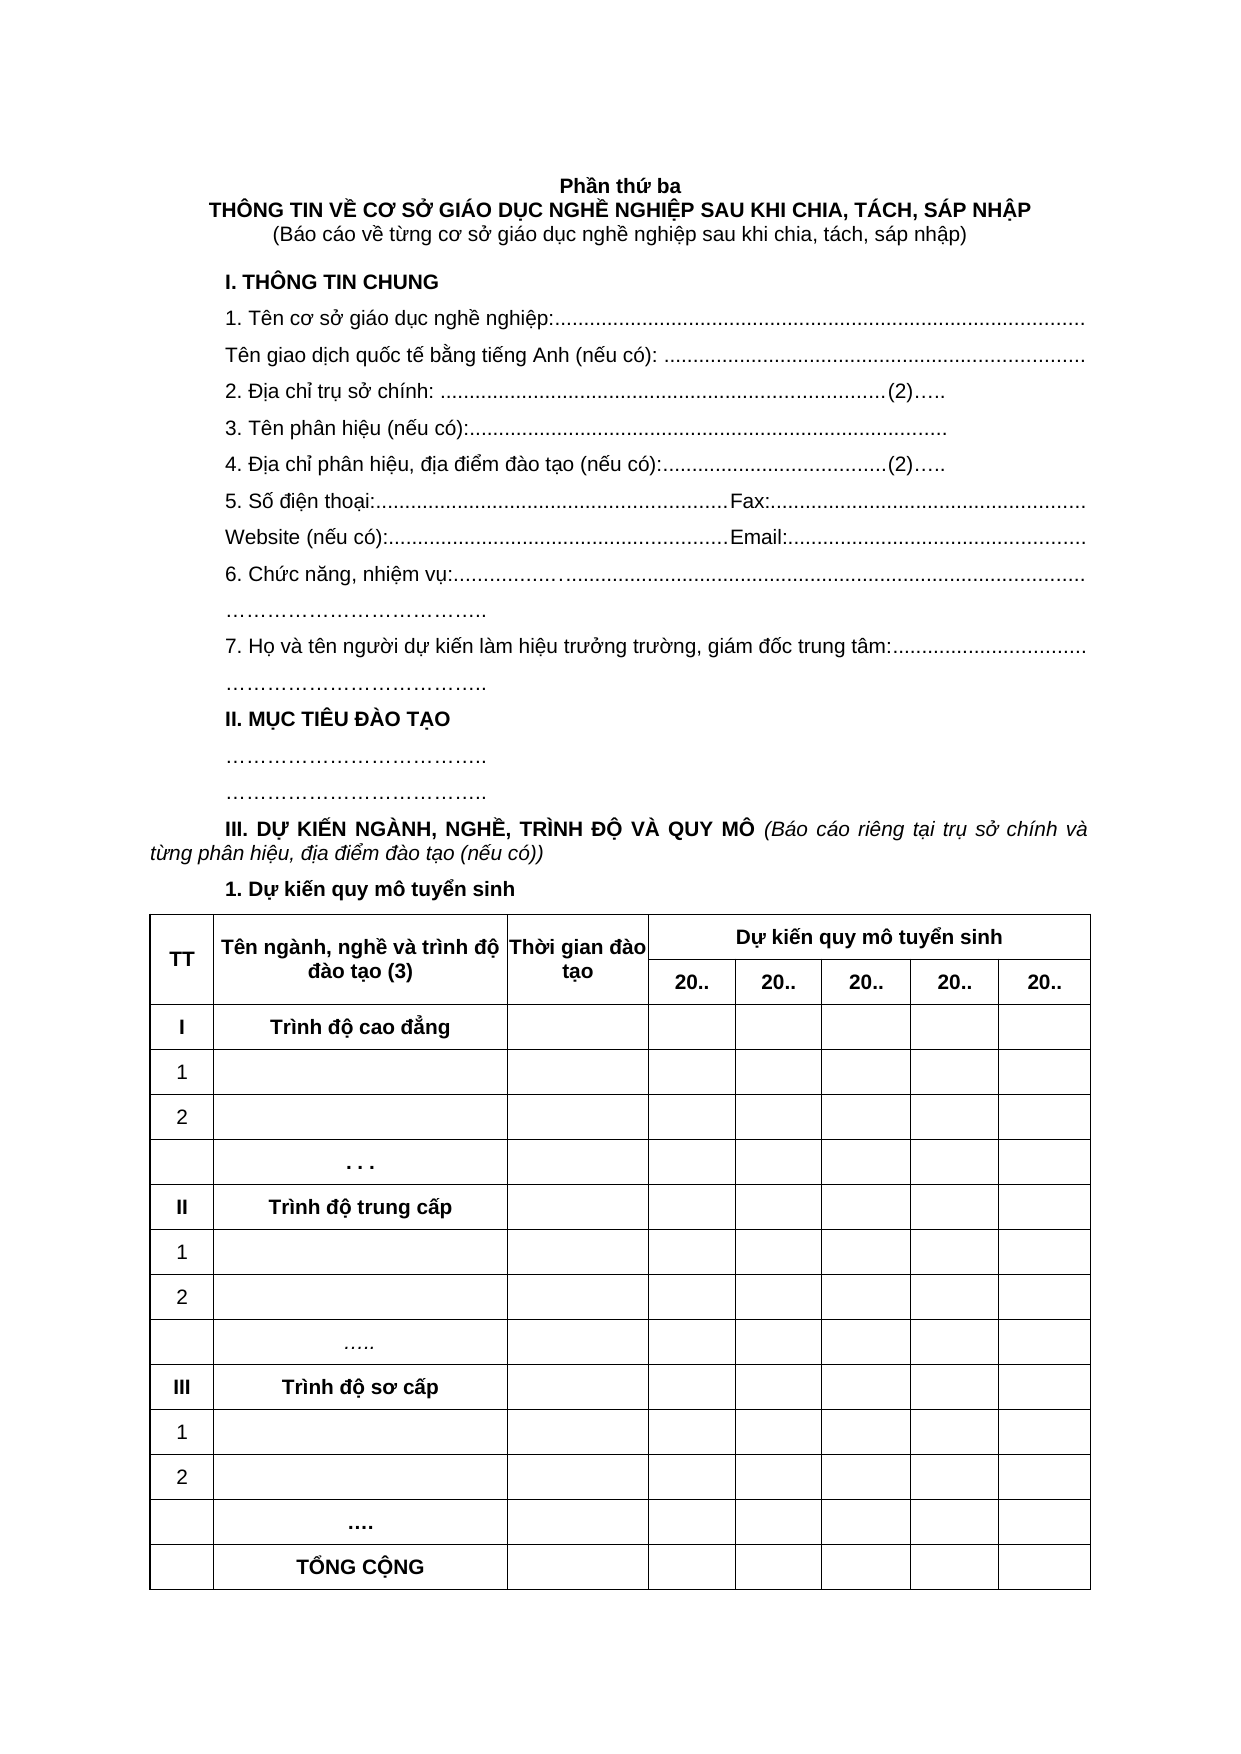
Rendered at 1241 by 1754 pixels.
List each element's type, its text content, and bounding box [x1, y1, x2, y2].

table_cell [911, 1410, 998, 1453]
table_cell [508, 1410, 648, 1453]
table_cell [214, 1455, 507, 1498]
table_cell [999, 1050, 1090, 1093]
table_cell [736, 1005, 821, 1048]
table_cell [151, 1545, 213, 1588]
table_cell [214, 1095, 507, 1138]
text Website (nếu có): Email: [150, 525, 1090, 549]
table_cell [736, 1410, 821, 1453]
text ……………………………….. [150, 598, 1090, 622]
table_cell [822, 1500, 910, 1543]
table_cell [508, 1095, 648, 1138]
table_cell [999, 1320, 1090, 1363]
table_cell [736, 1050, 821, 1093]
table_cell 1 [151, 1410, 213, 1453]
table_cell [911, 1005, 998, 1048]
table_cell 20.. [649, 960, 735, 1003]
table_cell 1 [151, 1230, 213, 1273]
table_cell [911, 1230, 998, 1273]
table_cell [736, 1275, 821, 1318]
table_cell [911, 1050, 998, 1093]
table_cell [999, 1365, 1090, 1408]
text III. DỰ KIẾN NGÀNH, NGHỀ, TRÌNH ĐỘ VÀ QUY MÔ (Báo cáo riêng tại trụ sở chính và từng phân hiệu, địa điểm đào tạo (nếu có)) [150, 817, 1090, 864]
table_cell [736, 1545, 821, 1588]
table_cell [649, 1545, 735, 1588]
table_cell [151, 1500, 213, 1543]
table_cell [822, 1140, 910, 1183]
text 2. Địa chỉ trụ sở chính: (2)….. [150, 379, 1090, 403]
table_cell [508, 1005, 648, 1048]
text ……………………………….. [150, 780, 1090, 804]
table_cell [649, 1275, 735, 1318]
table_cell [736, 1320, 821, 1363]
table_cell [999, 1230, 1090, 1273]
table_cell [736, 1455, 821, 1498]
table_cell . . . [214, 1140, 507, 1183]
table_cell [214, 1275, 507, 1318]
table_cell [822, 1005, 910, 1048]
table_cell 2 [151, 1455, 213, 1498]
table_cell [649, 1095, 735, 1138]
table_cell [508, 1365, 648, 1408]
table_cell [911, 1455, 998, 1498]
table_cell 2 [151, 1275, 213, 1318]
table_cell [649, 1500, 735, 1543]
table_cell [911, 1500, 998, 1543]
table_cell [736, 1185, 821, 1228]
table_cell TỔNG CỘNG [214, 1545, 507, 1588]
table_cell II [151, 1185, 213, 1228]
table_cell [999, 1005, 1090, 1048]
table_cell III [151, 1365, 213, 1408]
table_cell [736, 1500, 821, 1543]
table_cell [999, 1455, 1090, 1498]
table_cell I [151, 1005, 213, 1048]
table_cell [822, 1365, 910, 1408]
table_cell 20.. [736, 960, 821, 1003]
table_cell [999, 1095, 1090, 1138]
table_cell [822, 1230, 910, 1273]
table_cell [649, 1455, 735, 1498]
table_cell [214, 1050, 507, 1093]
text ……………………………….. [150, 671, 1090, 695]
table_cell [999, 1545, 1090, 1588]
table_cell [649, 1365, 735, 1408]
table_cell [649, 1320, 735, 1363]
table_cell [508, 1275, 648, 1318]
table_cell [649, 1410, 735, 1453]
table_cell [736, 1230, 821, 1273]
text Tên giao dịch quốc tế bằng tiếng Anh (nếu có): [150, 343, 1090, 367]
table_cell [911, 1140, 998, 1183]
table_cell Trình độ trung cấp [214, 1185, 507, 1228]
table_cell [911, 1275, 998, 1318]
table_cell 1 [151, 1050, 213, 1093]
text ……………………………….. [150, 744, 1090, 768]
table_header TT [151, 915, 213, 1003]
table_cell 20.. [999, 960, 1090, 1003]
table_cell ….. [214, 1320, 507, 1363]
table_cell [999, 1500, 1090, 1543]
table_cell [911, 1185, 998, 1228]
text Phần thứ ba THÔNG TIN VỀ CƠ SỞ GIÁO DỤC NGHỀ NGHIỆP SAU KHI CHIA, TÁCH, SÁP NHẬP [150, 174, 1090, 222]
table_cell [508, 1185, 648, 1228]
table_cell Trình độ cao đẳng [214, 1005, 507, 1048]
table_cell …. [214, 1500, 507, 1543]
table_cell [911, 1095, 998, 1138]
table_cell [649, 1140, 735, 1183]
table_cell [822, 1455, 910, 1498]
table_cell [999, 1410, 1090, 1453]
table_header Tên ngành, nghề và trình độ đào tạo (3) [214, 915, 507, 1003]
table_cell [508, 1455, 648, 1498]
table_cell [911, 1320, 998, 1363]
table_cell [736, 1095, 821, 1138]
table_cell [822, 1095, 910, 1138]
table_cell [736, 1365, 821, 1408]
table_cell [999, 1275, 1090, 1318]
table_cell [822, 1320, 910, 1363]
text 3. Tên phân hiệu (nếu có): [150, 416, 1090, 439]
table_cell [911, 1365, 998, 1408]
table_cell 2 [151, 1095, 213, 1138]
table_cell [822, 1410, 910, 1453]
text 1. Tên cơ sở giáo dục nghề nghiệp: [150, 306, 1090, 330]
table_cell 20.. [911, 960, 998, 1003]
text 5. Số điện thoại: Fax: [150, 488, 1090, 512]
text 7. Họ và tên người dự kiến làm hiệu trưởng trường, giám đốc trung tâm: [150, 634, 1090, 658]
text I. THÔNG TIN CHUNG [150, 270, 1090, 294]
table_cell [151, 1320, 213, 1363]
table_cell [214, 1410, 507, 1453]
table_cell [999, 1185, 1090, 1228]
table_cell [911, 1545, 998, 1588]
table_cell [151, 1140, 213, 1183]
table_header Dự kiến quy mô tuyển sinh [649, 915, 1090, 958]
table_cell [822, 1185, 910, 1228]
table_cell [508, 1320, 648, 1363]
text 1. Dự kiến quy mô tuyển sinh [150, 877, 1090, 901]
table_cell [822, 1545, 910, 1588]
table_cell [508, 1140, 648, 1183]
table_cell [649, 1185, 735, 1228]
text (Báo cáo về từng cơ sở giáo dục nghề nghiệp sau khi chia, tách, sáp nhập) [150, 222, 1090, 246]
text 4. Địa chỉ phân hiệu, địa điểm đào tạo (nếu có): (2)….. [150, 452, 1090, 476]
table_cell 20.. [822, 960, 910, 1003]
table_cell [649, 1050, 735, 1093]
table_cell [508, 1050, 648, 1093]
text II. MỤC TIÊU ĐÀO TẠO [150, 707, 1090, 731]
table_cell [822, 1275, 910, 1318]
table_header Thời gian đào tạo [508, 915, 648, 1003]
table_cell Trình độ sơ cấp [214, 1365, 507, 1408]
table_cell [649, 1005, 735, 1048]
table_cell [508, 1545, 648, 1588]
table_cell [214, 1230, 507, 1273]
table_cell [508, 1500, 648, 1543]
text 6. Chức năng, nhiệm vụ: [150, 561, 1090, 585]
table_cell [822, 1050, 910, 1093]
table_cell [736, 1140, 821, 1183]
table_cell [649, 1230, 735, 1273]
table_cell [999, 1140, 1090, 1183]
table_cell [508, 1230, 648, 1273]
